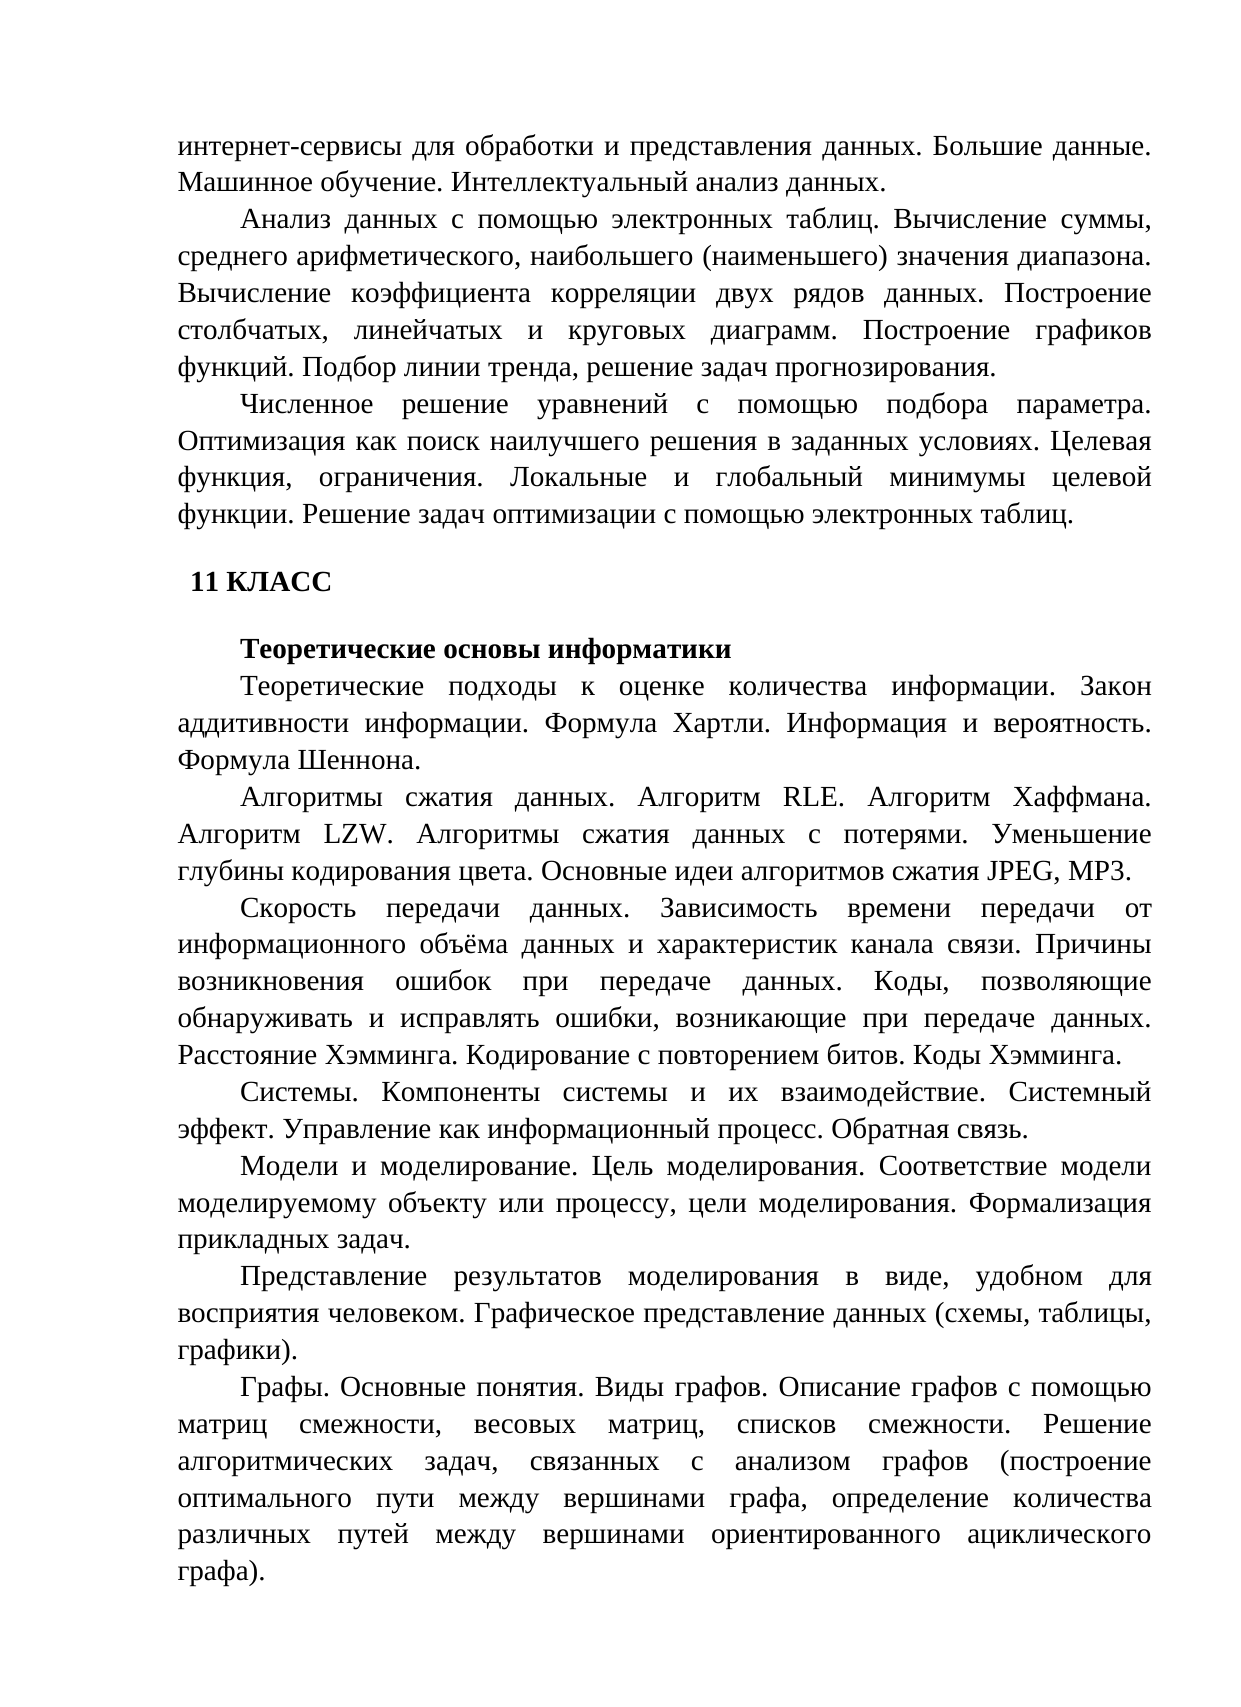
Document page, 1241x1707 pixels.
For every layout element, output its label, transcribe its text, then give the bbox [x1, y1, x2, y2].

text Графы. Основные понятия. Виды графов. Описание графов с помощью матриц смежности, весовых матриц, списков смежности. Решение алгоритмических задач, связанных с анализом графов (построение оптимального пути между вершинами графа, определение количества различных путей между вершинами ориентированного ациклического графа). [177, 1369, 1152, 1587]
text Теоретические основы информатики [177, 632, 1152, 665]
text Теоретические подходы к оценке количества информации. Закон аддитивности информации. Формула Хартли. Информация и вероятность. Формула Шеннона. [177, 668, 1152, 776]
text Системы. Компоненты системы и их взаимодействие. Системный эффект. Управление как информационный процесс. Обратная связь. [177, 1074, 1152, 1144]
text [177, 128, 1152, 198]
text Алгоритмы сжатия данных. Алгоритм RLE. Алгоритм Хаффмана. Алгоритм LZW. Алгоритмы сжатия данных с потерями. Уменьшение глубины кодирования цвета. Основные идеи алгоритмов сжатия JPEG, MP3. [177, 779, 1152, 886]
text 11 КЛАСС [190, 564, 1152, 598]
text Представление результатов моделирования в виде, удобном для восприятия человеком. Графическое представление данных (схемы, таблицы, графики). [177, 1258, 1152, 1366]
text Анализ данных с помощью электронных таблиц. Вычисление суммы, среднего арифметического, наибольшего (наименьшего) значения диапазона. Вычисление коэффициента корреляции двух рядов данных. Построение столбчатых, линейчатых и круговых диаграмм. Построение графиков функций. Подбор линии тренда, решение задач прогнозирования. [177, 201, 1152, 382]
text Численное решение уравнений с помощью подбора параметра. Оптимизация как поиск наилучшего решения в заданных условиях. Целевая функция, ограничения. Локальные и глобальный минимумы целевой функции. Решение задач оптимизации с помощью электронных таблиц. [177, 386, 1152, 530]
text Скорость передачи данных. Зависимость времени передачи от информационного объёма данных и характеристик канала связи. Причины возникновения ошибок при передаче данных. Коды, позволяющие обнаруживать и исправлять ошибки, возникающие при передаче данных. Расстояние Хэмминга. Кодирование с повторением битов. Коды Хэмминга. [177, 890, 1152, 1071]
text Модели и моделирование. Цель моделирования. Соответствие модели моделируемому объекту или процессу, цели моделирования. Формализация прикладных задач. [177, 1148, 1152, 1255]
